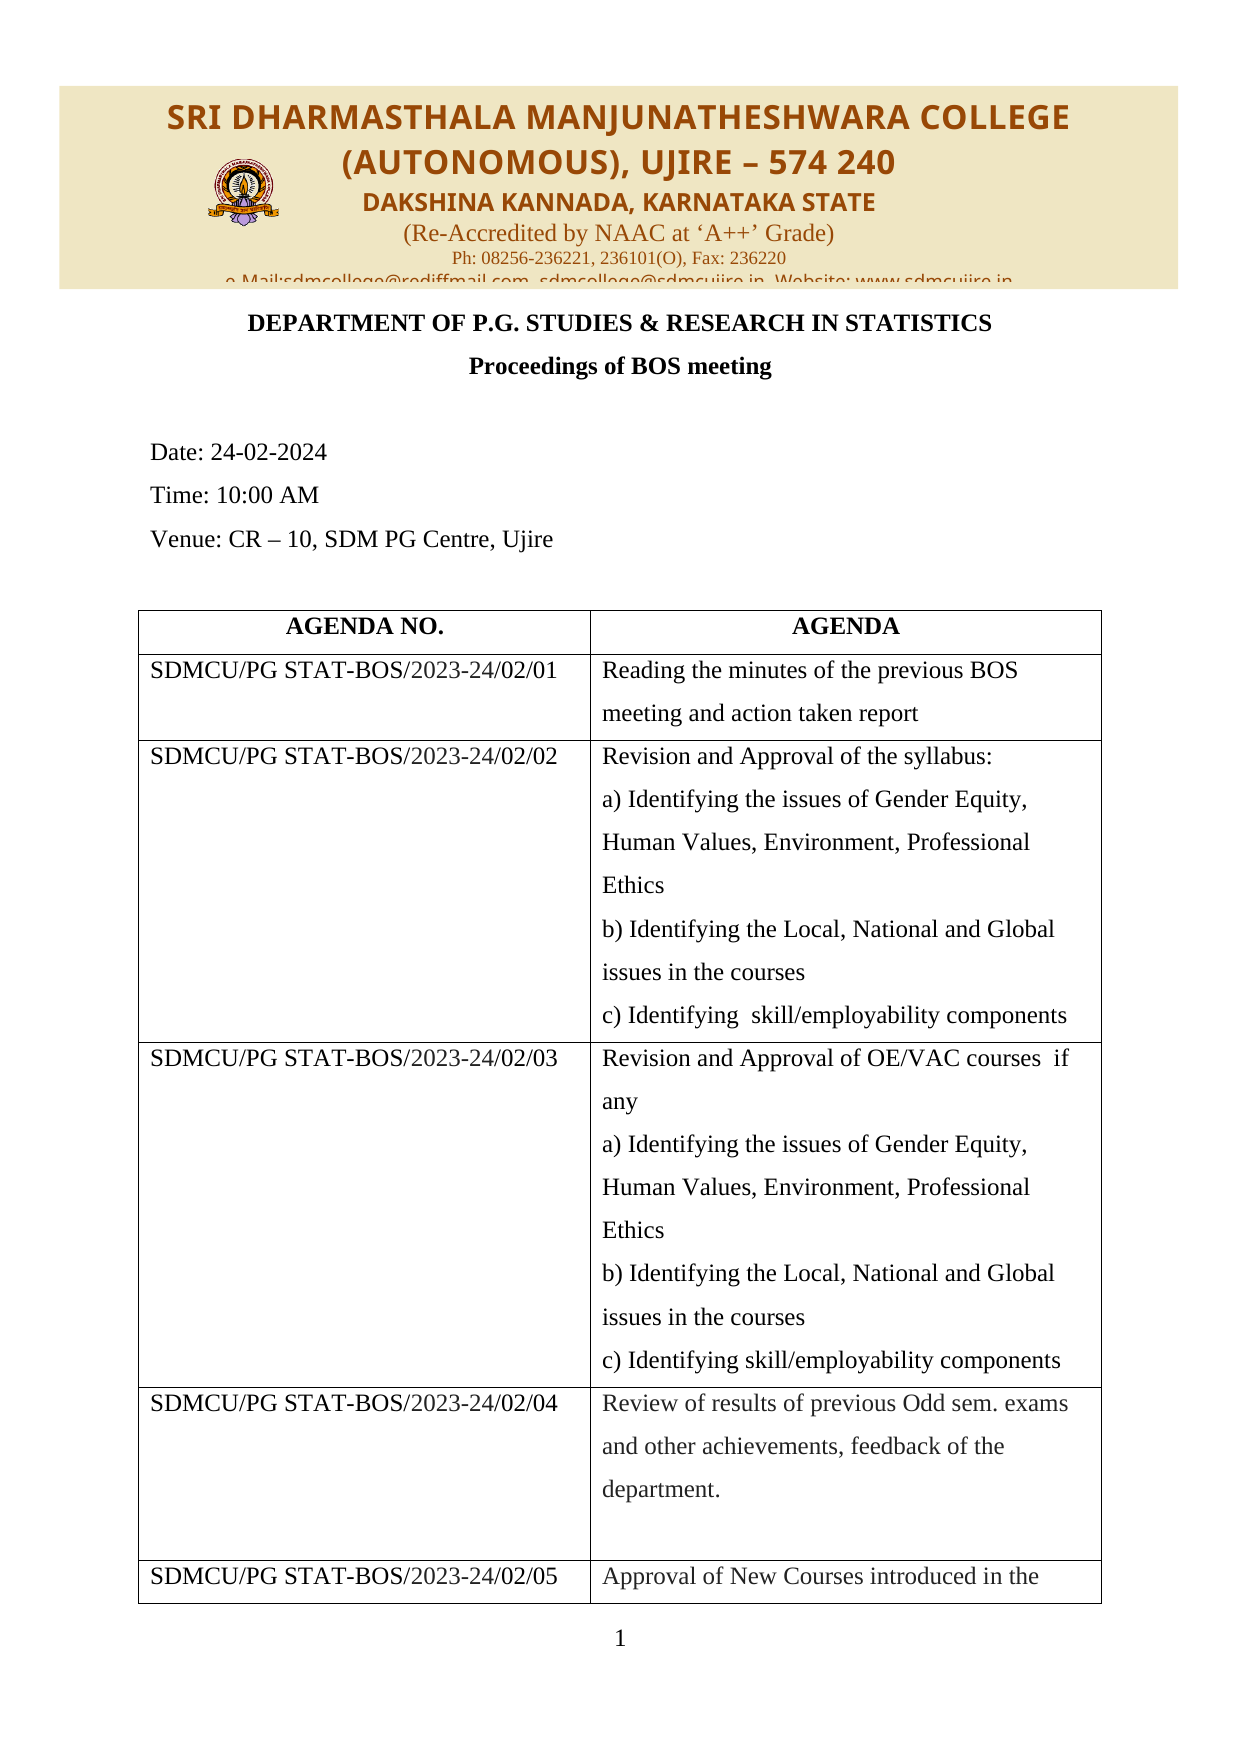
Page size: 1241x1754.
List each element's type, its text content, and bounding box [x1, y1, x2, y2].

text DEPARTMENT OF P.G. STUDIES & RESEARCH IN STATISTICS [150, 308, 1090, 337]
text Venue: CR – 10, SDM PG Centre, Ujire [150, 524, 1090, 552]
table_cell Revision and Approval of OE/VAC courses if any a) Identifying the issues of Gender Equity, Human Values, Environment, Professional Ethics b) Identifying the Local, National and Global issues in the courses c) Identifying skill/employability components [591, 1043, 1101, 1387]
table_cell SDMCU/PG STAT-BOS/2023-24/02/04 [139, 1388, 590, 1560]
text Date: 24-02-2024 [150, 437, 1090, 466]
text Proceedings of BOS meeting [150, 351, 1090, 380]
table_cell SDMCU/PG STAT-BOS/2023-24/02/03 [139, 1043, 590, 1387]
table_cell Reading the minutes of the previous BOS meeting and action taken report [591, 655, 1101, 740]
table_header AGENDA NO. [139, 611, 590, 654]
picture [206, 159, 279, 225]
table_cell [591, 1561, 1101, 1603]
table_cell Revision and Approval of the syllabus: a) Identifying the issues of Gender Equity, Human Values, Environment, Professional Ethics b) Identifying the Local, National and Global issues in the courses c) Identifying skill/employability components [591, 741, 1101, 1042]
table_header AGENDA [591, 611, 1101, 654]
text Time: 10:00 AM [150, 481, 1090, 509]
table_cell Review of results of previous Odd sem. exams and other achievements, feedback of the department. [591, 1388, 1101, 1560]
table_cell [139, 1561, 590, 1603]
table_cell SDMCU/PG STAT-BOS/2023-24/02/01 [139, 655, 590, 740]
table_cell SDMCU/PG STAT-BOS/2023-24/02/02 [139, 741, 590, 1042]
